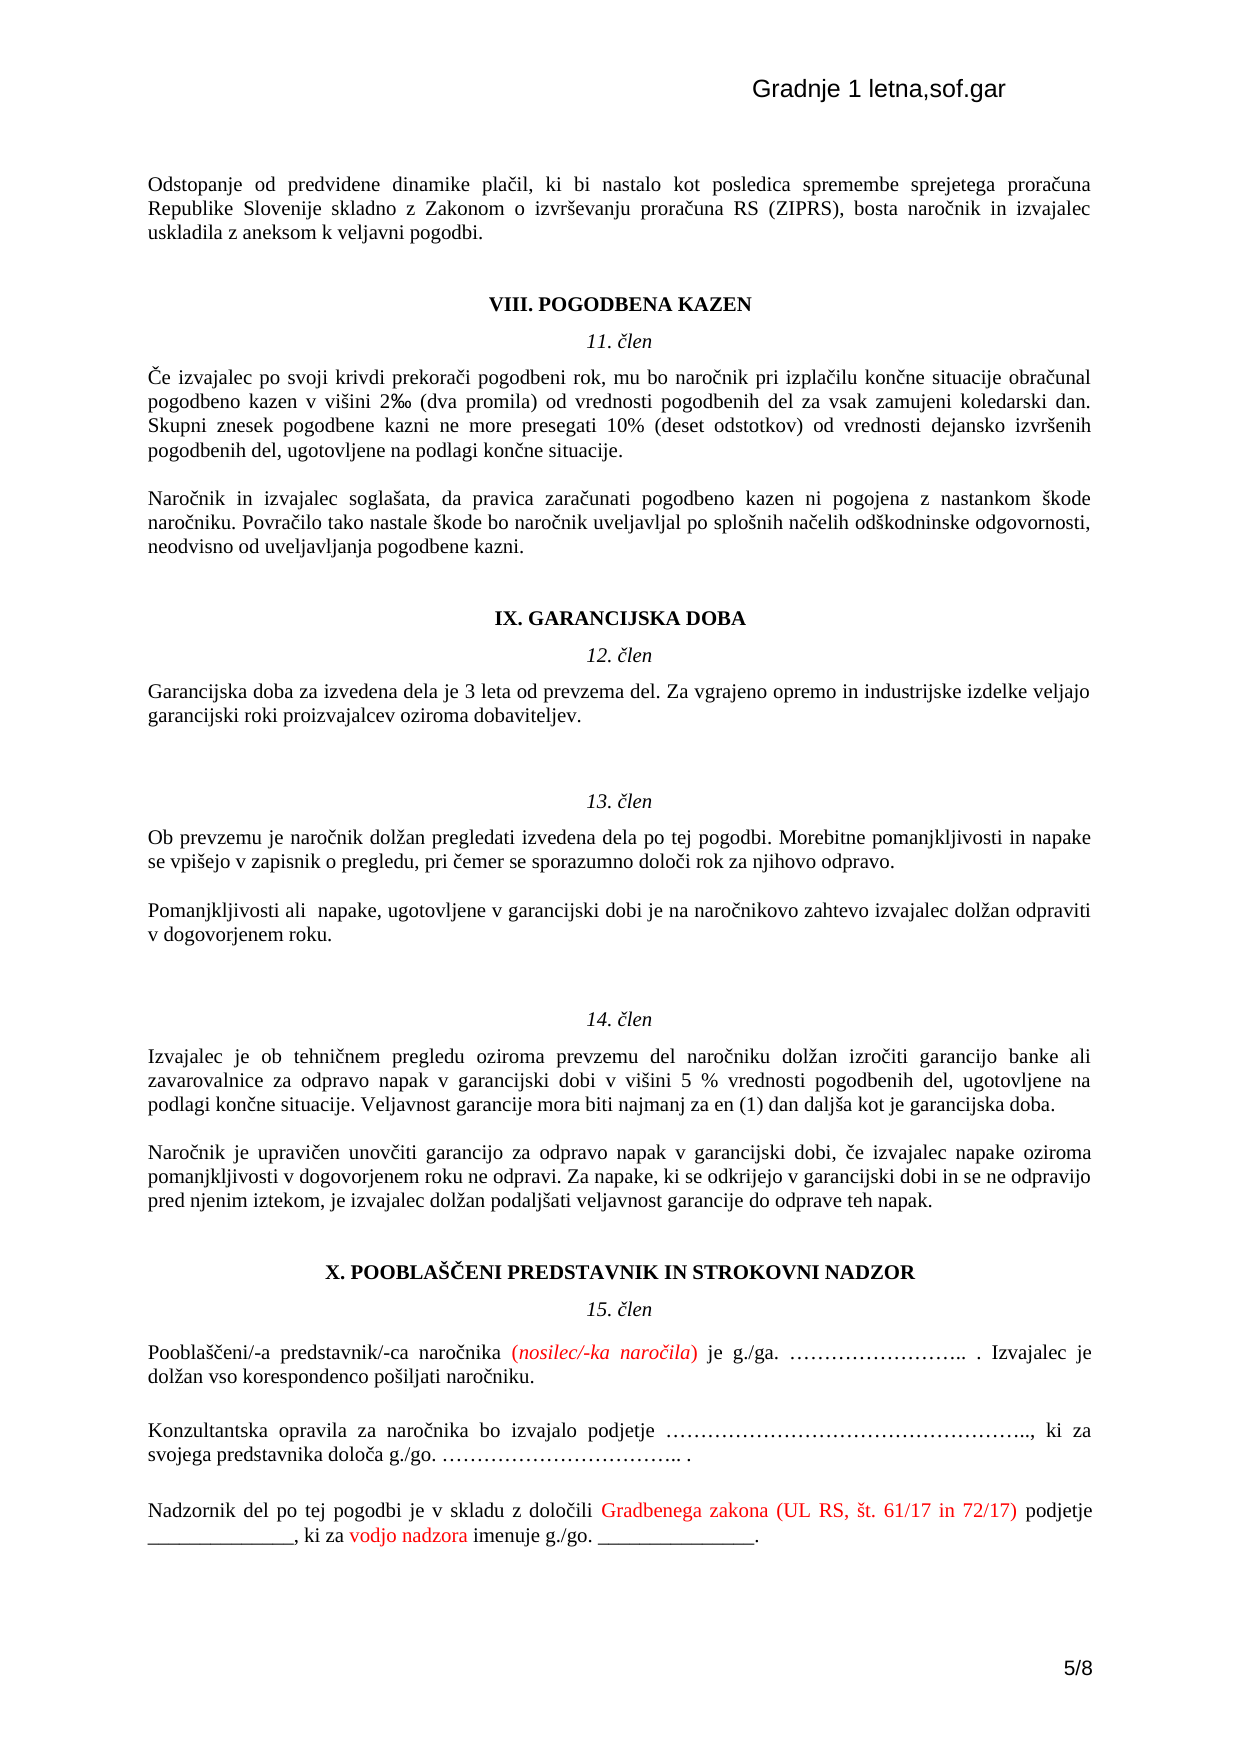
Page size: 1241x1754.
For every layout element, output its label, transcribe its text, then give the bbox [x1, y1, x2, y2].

list Konzultantska opravila za naročnika bo izvajalo podjetje …………………………………………….., ki za svojega predstavnika določa g./go. …………………………….. . [148, 1418, 1092, 1466]
list Garancijska doba za izvedena dela je 3 leta od prevzema del. Za vgrajeno opremo in industrijske izdelke veljajo garancijski roki proizvajalcev oziroma dobaviteljev. [148, 679, 1092, 727]
list 12. člen [148, 642, 1092, 667]
list Ob prevzemu je naročnik dolžan pregledati izvedena dela po tej pogodbi. Morebitne pomanjkljivosti in napake se vpišejo v zapisnik o pregledu, pri čemer se sporazumno določi rok za njihovo odpravo. [148, 825, 1092, 873]
list VIII. POGODBENA KAZEN [148, 292, 1092, 316]
list X. POOBLAŠČENI PREDSTAVNIK IN STROKOVNI NADZOR [148, 1260, 1092, 1284]
list Če izvajalec po svoji krivdi prekorači pogodbeni rok, mu bo naročnik pri izplačilu končne situacije obračunal pogodbeno kazen v višini 2 (dva promila) od vrednosti pogodbenih del za vsak zamujeni koledarski dan. Skupni znesek pogodbene kazni ne more presegati 10% (deset odstotkov) od vrednosti dejansko izvršenih pogodbenih del, ugotovljene na podlagi končne situacije. [148, 365, 1092, 462]
list Pomanjkljivosti ali napake, ugotovljene v garancijski dobi je na naročnikovo zahtevo izvajalec dolžan odpraviti v dogovorjenem roku. [148, 897, 1092, 946]
list 14. člen [148, 1007, 1092, 1031]
text Nadzornik del po tej pogodbi je v skladu z določili Gradbenega zakona (UL RS, št. 61/17 in 72/17) podjetje ______________, ki za vodjo nadzora imenuje g./go. _______________. [148, 1497, 1092, 1547]
list 11. člen [148, 329, 1092, 353]
list Pooblaščeni/-a predstavnik/-ca naročnika (nosilec/-ka naročila) je g./ga. …………………….. . Izvajalec je dolžan vso korespondenco pošiljati naročniku. [148, 1340, 1092, 1388]
list 15. člen [148, 1297, 1092, 1321]
list Odstopanje od predvidene dinamike plačil, ki bi nastalo kot posledica spremembe sprejetega proračuna Republike Slovenije skladno z Zakonom o izvrševanju proračuna RS (ZIPRS), bosta naročnik in izvajalec uskladila z aneksom k veljavni pogodbi. [148, 172, 1092, 244]
list Naročnik je upravičen unovčiti garancijo za odpravo napak v garancijski dobi, če izvajalec napake oziroma pomanjkljivosti v dogovorjenem roku ne odpravi. Za napake, ki se odkrijejo v garancijski dobi in se ne odpravijo pred njenim iztekom, je izvajalec dolžan podaljšati veljavnost garancije do odprave teh napak. [148, 1140, 1092, 1212]
list Izvajalec je ob tehničnem pregledu oziroma prevzemu del naročniku dolžan izročiti garancijo banke ali zavarovalnice za odpravo napak v garancijski dobi v višini 5 % vrednosti pogodbenih del, ugotovljene na podlagi končne situacije. Veljavnost garancije mora biti najmanj za en (1) dan daljša kot je garancijska doba. [148, 1044, 1092, 1116]
list Naročnik in izvajalec soglašata, da pravica zaračunati pogodbeno kazen ni pogojena z nastankom škode naročniku. Povračilo tako nastale škode bo naročnik uveljavljal po splošnih načelih odškodninske odgovornosti, neodvisno od uveljavljanja pogodbene kazni. [148, 486, 1092, 558]
subtitle IX. GARANCIJSKA DOBA [148, 606, 1092, 630]
list 13. člen [148, 789, 1092, 813]
